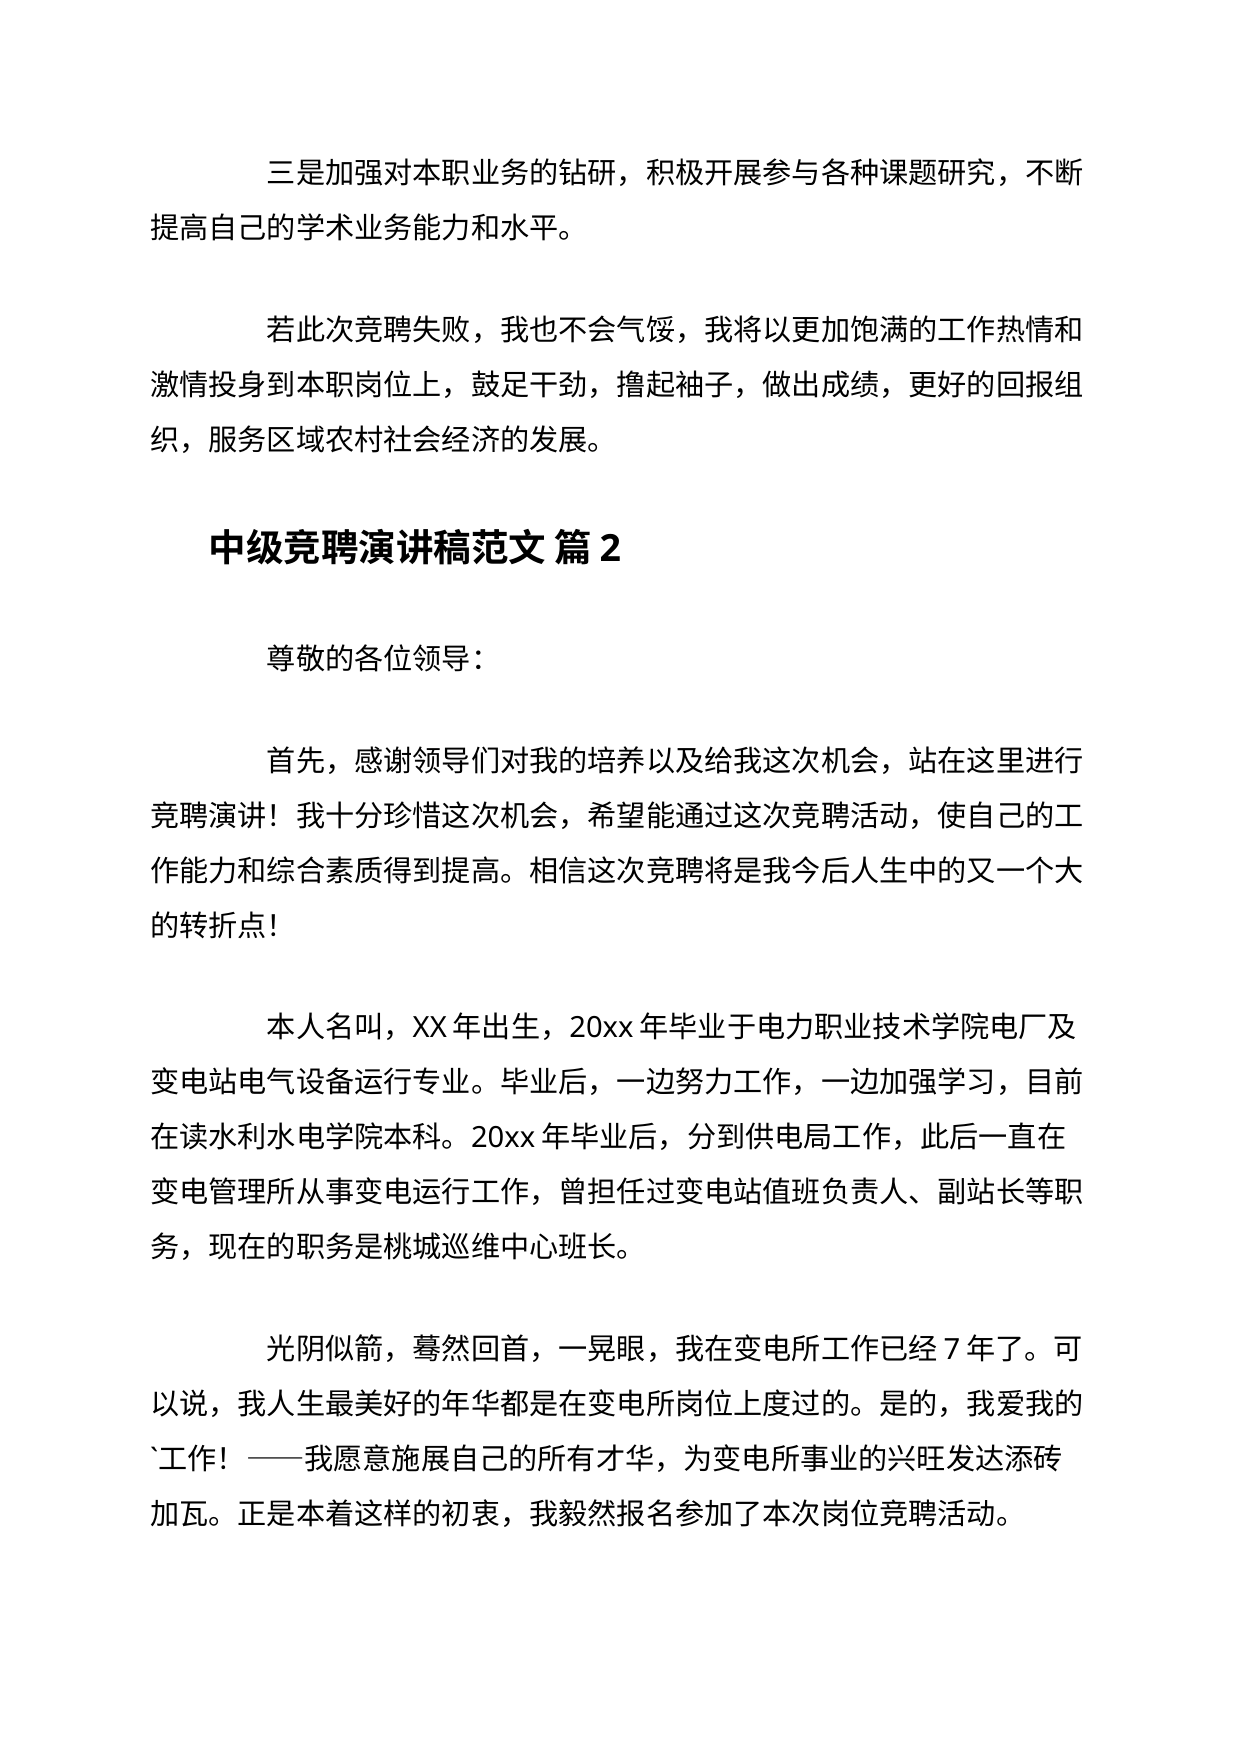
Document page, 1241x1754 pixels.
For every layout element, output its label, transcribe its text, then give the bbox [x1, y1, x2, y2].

text 尊敬的各位领导： [150, 636, 1090, 678]
text 中级竞聘演讲稿范文 篇2 [150, 518, 1090, 573]
text 首先，感谢领导们对我的培养以及给我这次机会，站在这里进行竞聘演讲！我十分珍惜这次机会，希望能通过这次竞聘活动，使自己的工作能力和综合素质得到提高。相信这次竞聘将是我今后人生中的又一个大的转折点！ [150, 738, 1090, 944]
text 若此次竞聘失败，我也不会气馁，我将以更加饱满的工作热情和激情投身到本职岗位上，鼓足干劲，撸起袖子，做出成绩，更好的回报组织，服务区域农村社会经济的发展。 [150, 307, 1090, 459]
text 三是加强对本职业务的钻研，积极开展参与各种课题研究，不断提高自己的学术业务能力和水平。 [150, 150, 1090, 247]
text 光阴似箭，蓦然回首，一晃眼，我在变电所工作已经7年了。可以说，我人生最美好的年华都是在变电所岗位上度过的。是的，我爱我的`工作！——我愿意施展自己的所有才华，为变电所事业的兴旺发达添砖加瓦。正是本着这样的初衷，我毅然报名参加了本次岗位竞聘活动。 [150, 1326, 1090, 1533]
text 本人名叫，XX年出生，20xx年毕业于电力职业技术学院电厂及变电站电气设备运行专业。毕业后，一边努力工作，一边加强学习，目前在读水利水电学院本科。20xx年毕业后，分到供电局工作，此后一直在变电管理所从事变电运行工作，曾担任过变电站值班负责人、副站长等职务，现在的职务是桃城巡维中心班长。 [150, 1004, 1090, 1266]
